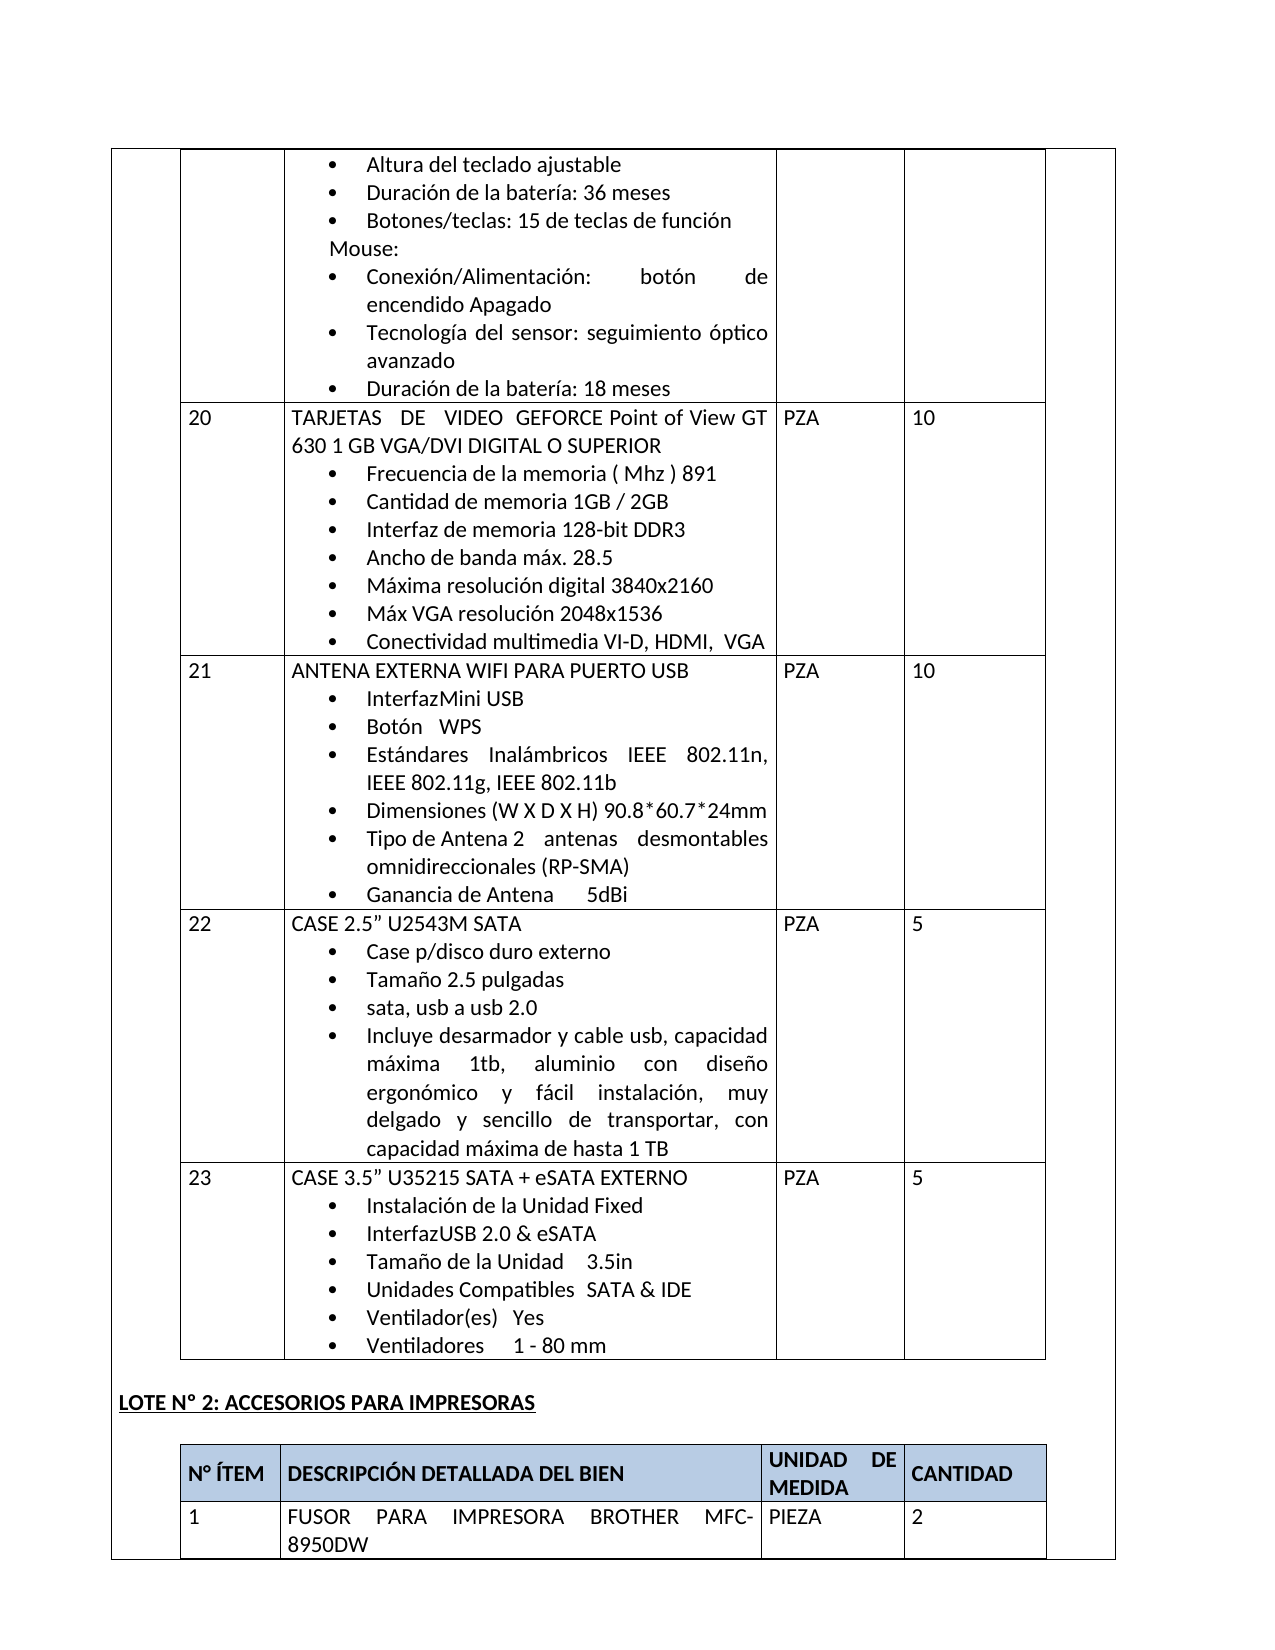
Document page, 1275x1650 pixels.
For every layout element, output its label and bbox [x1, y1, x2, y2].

table_cell [112, 149, 1115, 1559]
